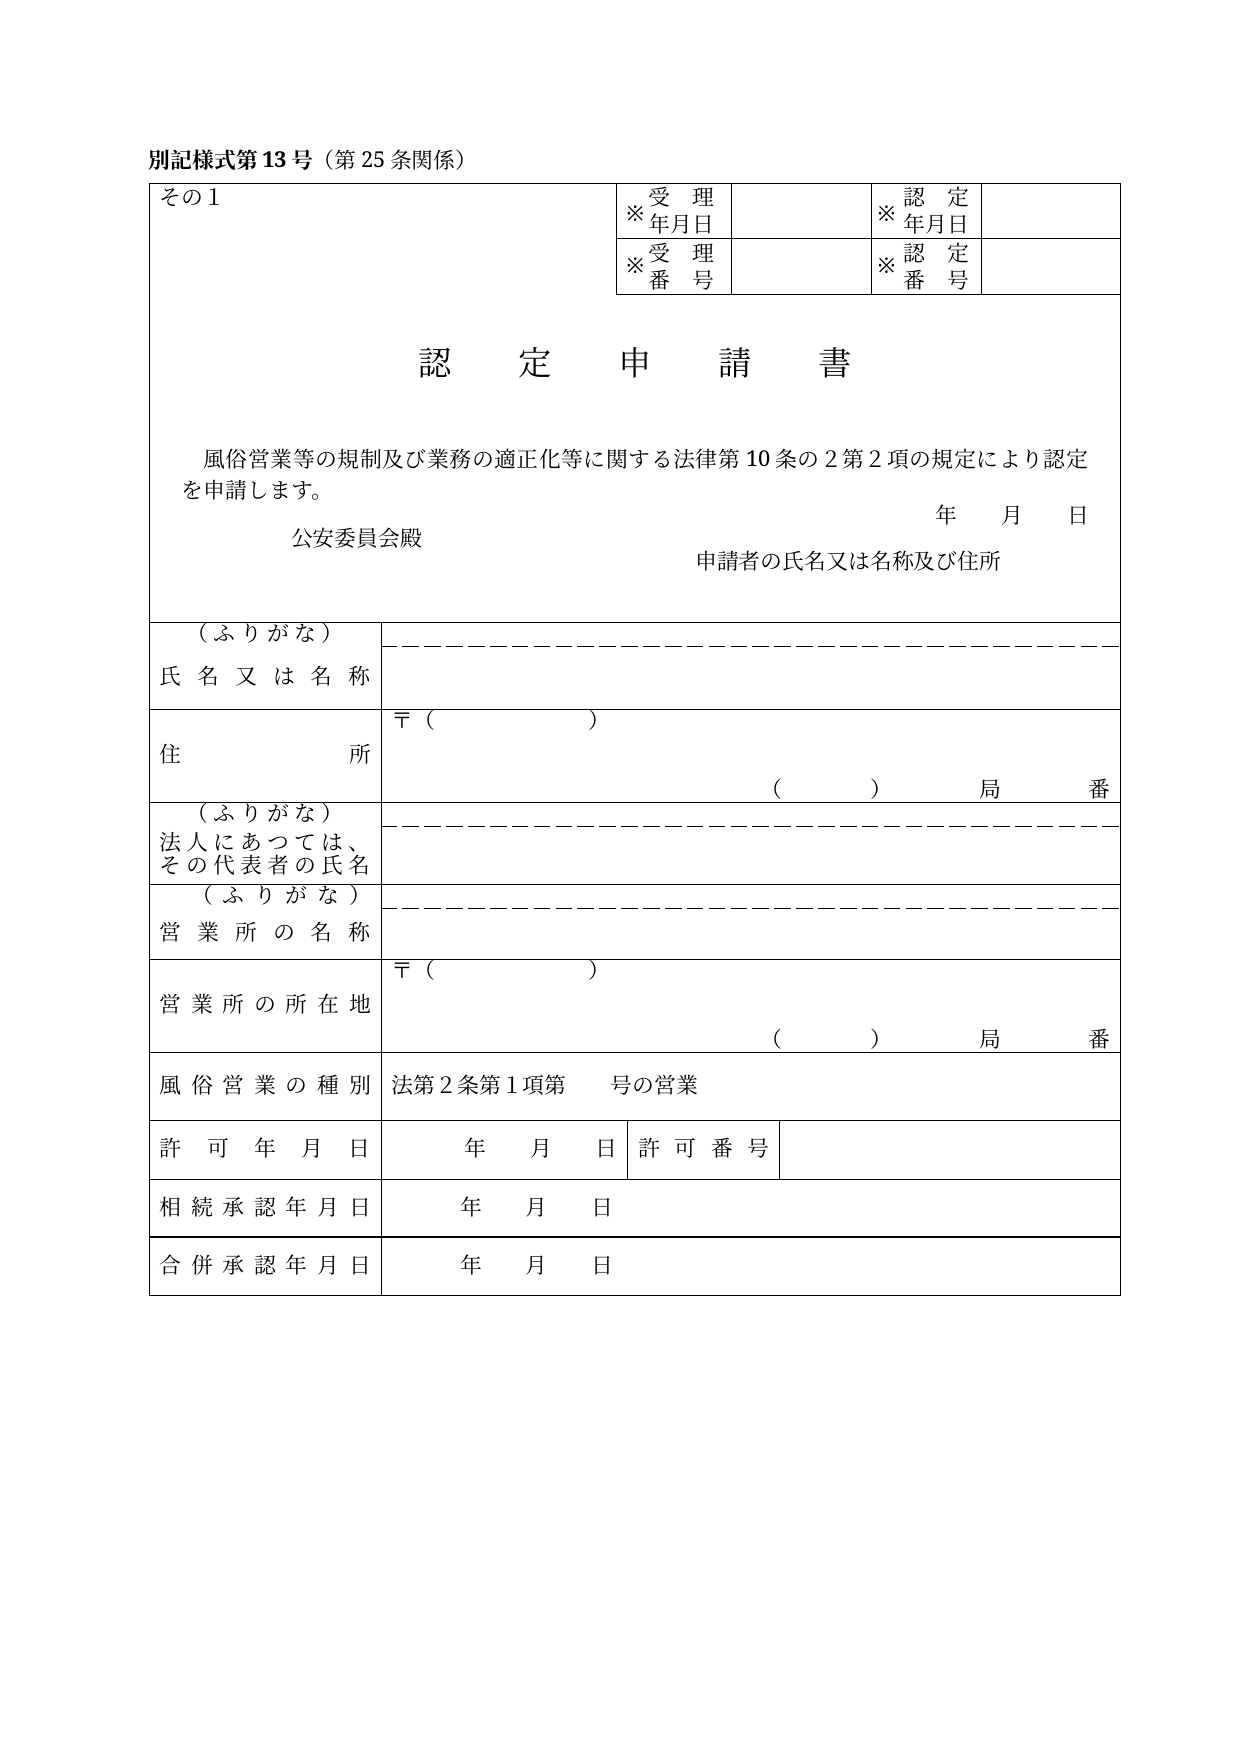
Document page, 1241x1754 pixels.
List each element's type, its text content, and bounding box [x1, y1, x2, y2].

text 別記様式第13号（第25条関係） [126, 148, 1110, 171]
table_cell 住所 [150, 710, 381, 802]
table_cell [780, 1121, 1120, 1179]
table_cell 合併承認年月日 [150, 1238, 381, 1295]
table_cell 風俗営業の種別 [150, 1053, 381, 1119]
table_cell 認 定 申 請 書 風俗営業等の規制及び業務の適正化等に関する法律第10条の２第２項の規定により認定を申請します。 年 月 日 公安委員会殿 申請者の氏名又は名称及び住所 [150, 294, 1120, 622]
table_cell 年 月 日 [382, 1180, 1120, 1236]
table_header 認 定 年月日 [872, 184, 981, 238]
table_cell 法人にあつては、 その代表者の氏名 [150, 826, 381, 884]
table_cell 〒（ ） （ ） 局 番 [382, 710, 1120, 802]
table_cell （ふりがな） [150, 885, 381, 908]
table_cell [732, 239, 871, 293]
table_cell 認 定 番 号 [872, 239, 981, 293]
table_cell 許可番号 [628, 1121, 779, 1179]
table_cell 法第２条第１項第 号の営業 [382, 1053, 1120, 1119]
table_cell [382, 885, 1120, 908]
table_cell （ふりがな） [150, 803, 381, 826]
table_cell [382, 908, 1120, 959]
table_header 受 理 年月日 [617, 184, 731, 238]
table_cell （ふりがな） [150, 623, 381, 646]
table_cell 年 月 日 [382, 1238, 1120, 1295]
table_cell 〒（ ） （ ） 局 番 [382, 960, 1120, 1052]
table_cell [382, 623, 1120, 646]
table_header [732, 184, 871, 238]
table_cell 営業所の名称 [150, 908, 381, 959]
table_cell 年 月 日 [382, 1121, 627, 1179]
table_cell [982, 239, 1120, 293]
table_cell 氏名又は名称 [150, 646, 381, 709]
table_cell [382, 646, 1120, 709]
table_header その１ [150, 184, 616, 293]
table_header [982, 184, 1120, 238]
table_cell 営業所の所在地 [150, 960, 381, 1052]
table_cell 相続承認年月日 [150, 1180, 381, 1236]
table_cell 許可年月日 [150, 1121, 381, 1179]
table_cell [382, 826, 1120, 884]
table_cell [382, 803, 1120, 826]
table_cell 受 理 番 号 [617, 239, 731, 293]
